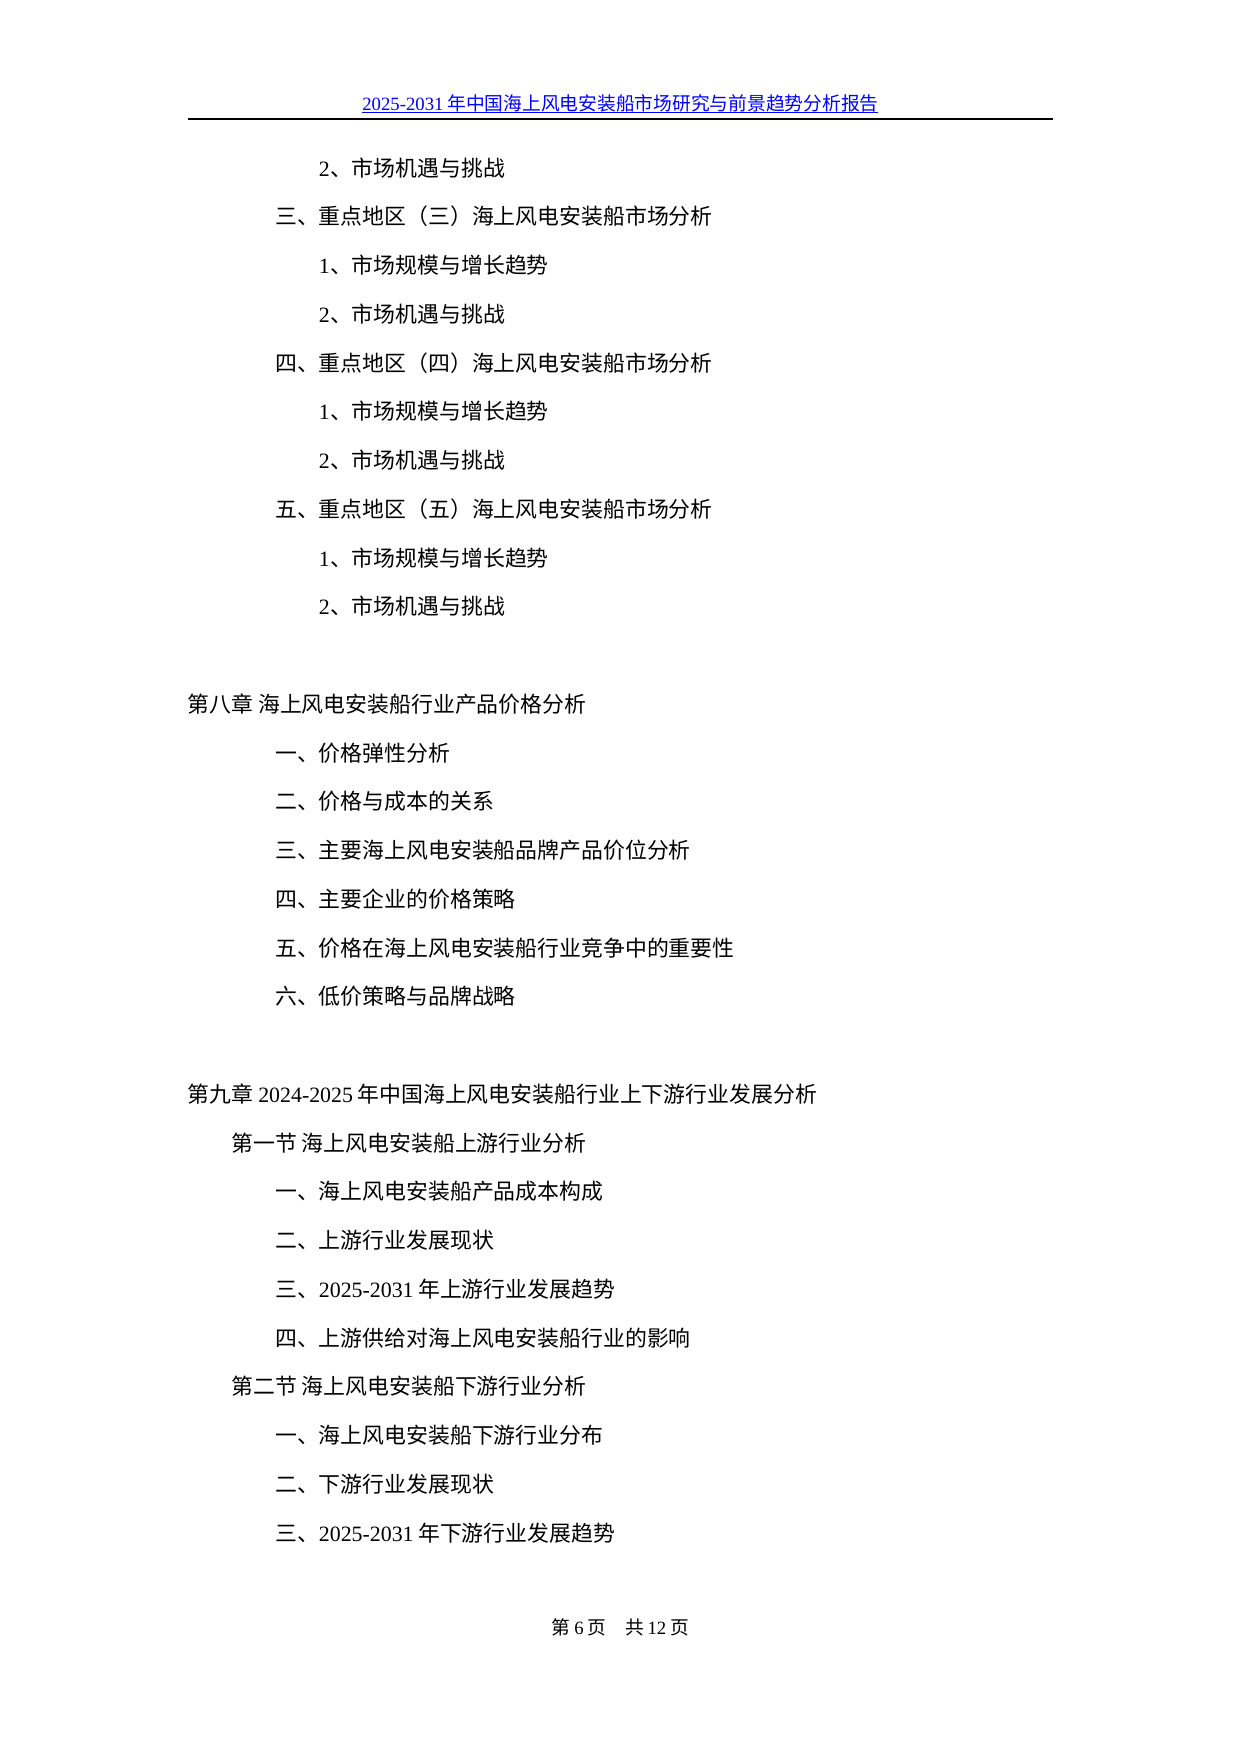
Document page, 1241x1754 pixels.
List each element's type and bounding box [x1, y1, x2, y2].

text [187, 150, 1053, 1548]
